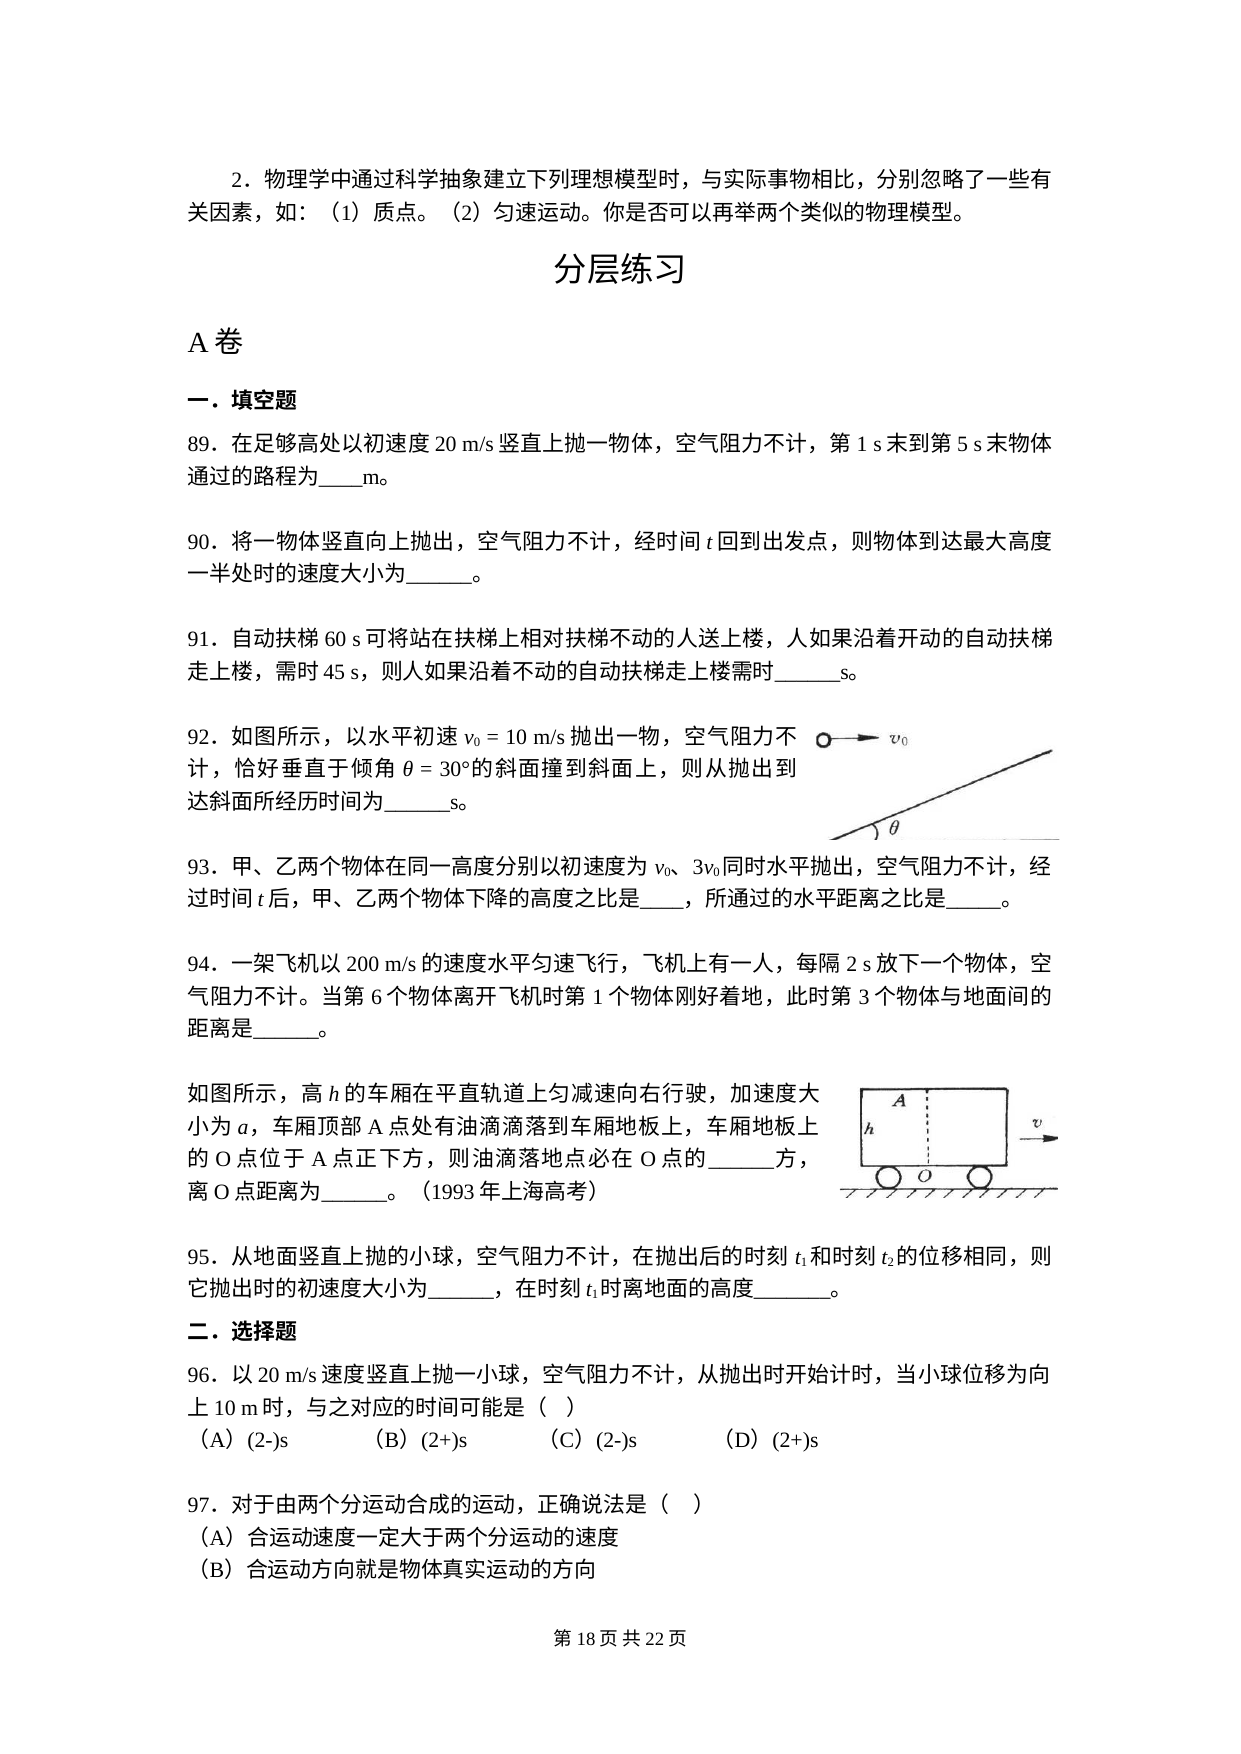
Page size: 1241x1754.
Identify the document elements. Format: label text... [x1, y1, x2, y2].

text 2．物理学中通过科学抽象建立下列理想模型时，与实际事物相比，分别忽略了一些有关因素，如：（1）质点。（2）匀速运动。你是否可以再举两个类似的物理模型。 [187, 162, 1053, 227]
text （B）合运动方向就是物体真实运动的方向 [187, 1552, 1053, 1584]
list 从地面竖直上抛的小球，空气阻力不计，在抛出后的时刻t1和时刻t2的位移相同，则它抛出时的初速度大小为______，在时刻t1时离地面的高度_______。 [187, 1238, 1053, 1303]
list 如图所示，以水平初速v0 = 10 m/s抛出一物，空气阻力不计，恰好垂直于倾角θ = 30°的斜面撞到斜面上，则从抛出到达斜面所经历时间为______s。 [187, 718, 1053, 816]
list 以20 m/s速度竖直上抛一小球，空气阻力不计，从抛出时开始计时，当小球位移为向上10 m时，与之对应的时间可能是（ ） [187, 1357, 1053, 1422]
list 一架飞机以200 m/s的速度水平匀速飞行，飞机上有一人，每隔2 s放下一个物体，空气阻力不计。当第6个物体离开飞机时第1个物体刚好着地，此时第3个物体与地面间的距离是______。 [187, 946, 1053, 1043]
subtitle A卷 [187, 308, 1053, 373]
text 如图所示，高h的车厢在平直轨道上匀减速向右行驶，加速度大小为a，车厢顶部A点处有油滴滴落到车厢地板上，车厢地板上的O点位于A点正下方，则油滴落地点必在O点的______方，离O点距离为______。（1993年上海高考） [187, 1076, 1053, 1206]
list 自动扶梯60 s可将站在扶梯上相对扶梯不动的人送上楼，人如果沿着开动的自动扶梯走上楼，需时45 s，则人如果沿着不动的自动扶梯走上楼需时______s。 [187, 621, 1053, 686]
list 在足够高处以初速度20 m/s竖直上抛一物体，空气阻力不计，第1 s末到第5 s末物体通过的路程为____m。 [187, 426, 1053, 491]
list 将一物体竖直向上抛出，空气阻力不计，经时间t回到出发点，则物体到达最大高度一半处时的速度大小为______。 [187, 523, 1053, 588]
picture [839, 1087, 1058, 1197]
subtitle 一．填空题 [187, 383, 1053, 416]
text （A）合运动速度一定大于两个分运动的速度 [187, 1519, 1053, 1552]
subtitle 分层练习 [187, 235, 1053, 300]
list 甲、乙两个物体在同一高度分别以初速度为v0、3v0同时水平抛出，空气阻力不计，经过时间t后，甲、乙两个物体下降的高度之比是____，所通过的水平距离之比是_____。 [187, 848, 1053, 913]
text （A）(2-)s （B）(2+)s （C）(2-)s （D）(2+)s [187, 1422, 1053, 1454]
subtitle 二．选择题 [187, 1314, 1053, 1346]
picture [815, 732, 1059, 839]
list 对于由两个分运动合成的运动，正确说法是（ ） [187, 1487, 1053, 1519]
